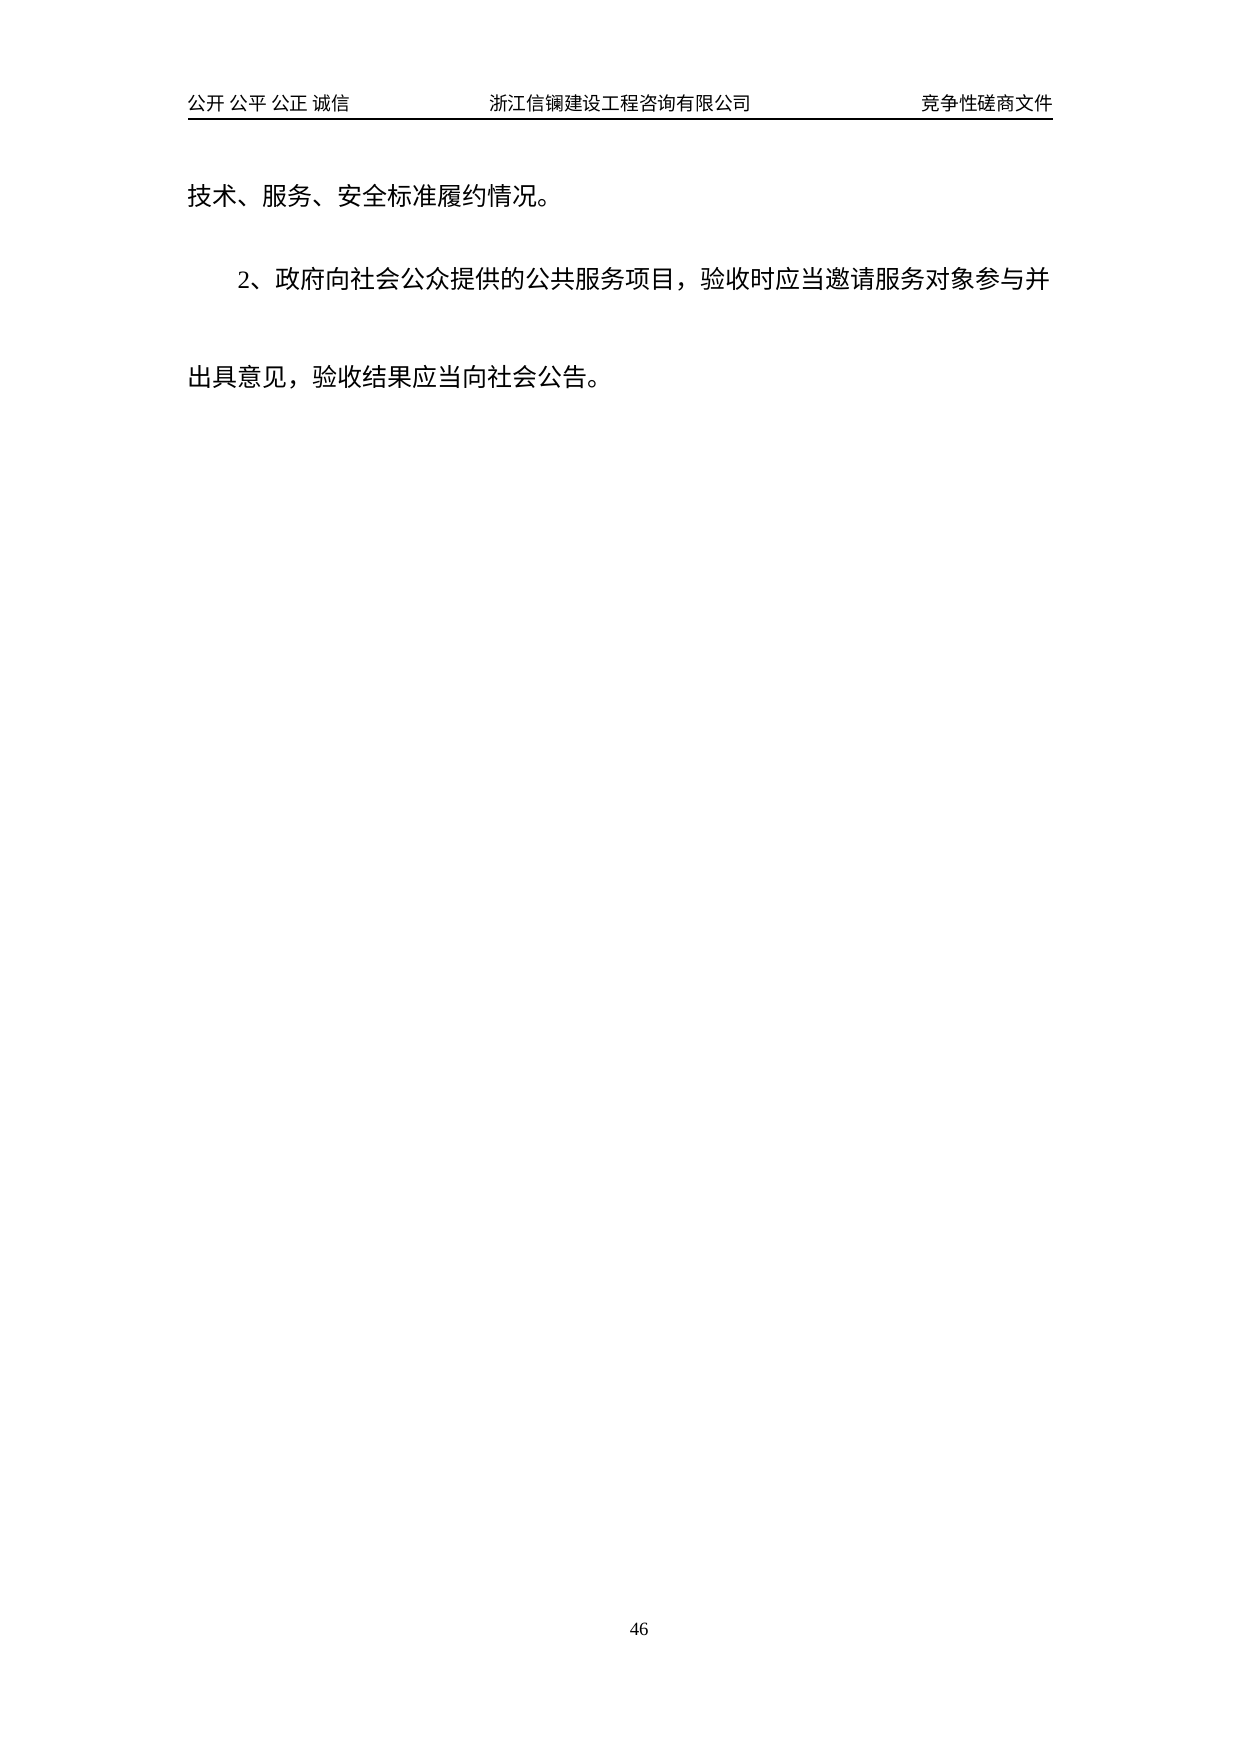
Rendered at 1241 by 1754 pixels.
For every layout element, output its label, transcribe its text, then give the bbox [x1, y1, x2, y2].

text 2、政府向社会公众提供的公共服务项目，验收时应当邀请服务对象参与并出具意见，验收结果应当向社会公告。 [187, 245, 1053, 408]
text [187, 162, 1053, 227]
